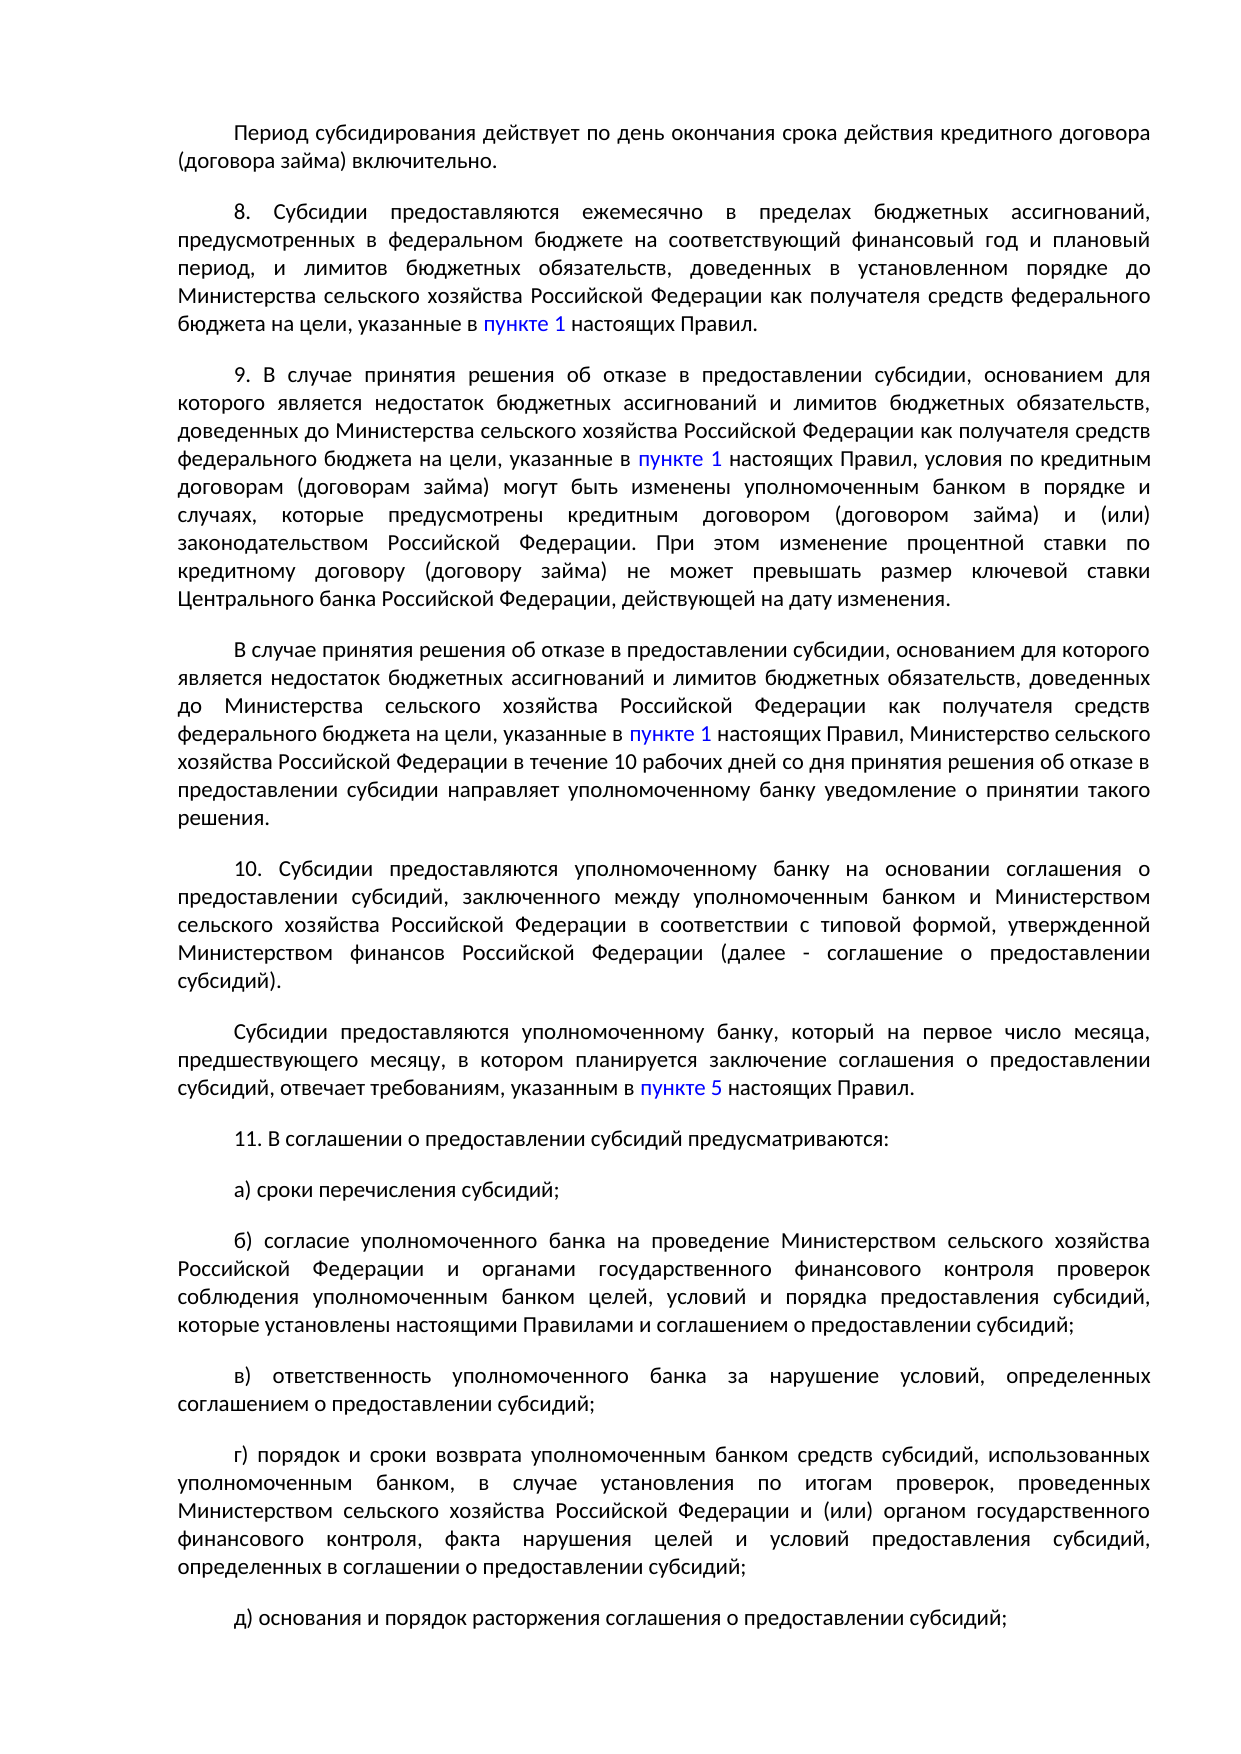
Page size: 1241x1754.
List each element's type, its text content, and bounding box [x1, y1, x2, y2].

text 10. Субсидии предоставляются уполномоченному банку на основании соглашения о предоставлении субсидий, заключенного между уполномоченным банком и Министерством сельского хозяйства Российской Федерации в соответствии с типовой формой, утвержденной Министерством финансов Российской Федерации (далее - соглашение о предоставлении субсидий). [177, 854, 1152, 994]
text Период субсидирования действует по день окончания срока действия кредитного договора (договора займа) включительно. [177, 118, 1152, 174]
text в) ответственность уполномоченного банка за нарушение условий, определенных соглашением о предоставлении субсидий; [177, 1361, 1152, 1417]
text 8. Субсидии предоставляются ежемесячно в пределах бюджетных ассигнований, предусмотренных в федеральном бюджете на соответствующий финансовый год и плановый период, и лимитов бюджетных обязательств, доведенных в установленном порядке до Министерства сельского хозяйства Российской Федерации как получателя средств федерального бюджета на цели, указанные в пункте 1 настоящих Правил. [177, 197, 1152, 337]
text Субсидии предоставляются уполномоченному банку, который на первое число месяца, предшествующего месяцу, в котором планируется заключение соглашения о предоставлении субсидий, отвечает требованиям, указанным в пункте 5 настоящих Правил. [177, 1017, 1152, 1101]
text б) согласие уполномоченного банка на проведение Министерством сельского хозяйства Российской Федерации и органами государственного финансового контроля проверок соблюдения уполномоченным банком целей, условий и порядка предоставления субсидий, которые установлены настоящими Правилами и соглашением о предоставлении субсидий; [177, 1226, 1152, 1338]
text д) основания и порядок расторжения соглашения о предоставлении субсидий; [177, 1603, 1152, 1631]
text 9. В случае принятия решения об отказе в предоставлении субсидии, основанием для которого является недостаток бюджетных ассигнований и лимитов бюджетных обязательств, доведенных до Министерства сельского хозяйства Российской Федерации как получателя средств федерального бюджета на цели, указанные в пункте 1 настоящих Правил, условия по кредитным договорам (договорам займа) могут быть изменены уполномоченным банком в порядке и случаях, которые предусмотрены кредитным договором (договором займа) и (или) законодательством Российской Федерации. При этом изменение процентной ставки по кредитному договору (договору займа) не может превышать размер ключевой ставки Центрального банка Российской Федерации, действующей на дату изменения. [177, 360, 1152, 612]
text а) сроки перечисления субсидий; [177, 1175, 1152, 1203]
text 11. В соглашении о предоставлении субсидий предусматриваются: [177, 1124, 1152, 1152]
text В случае принятия решения об отказе в предоставлении субсидии, основанием для которого является недостаток бюджетных ассигнований и лимитов бюджетных обязательств, доведенных до Министерства сельского хозяйства Российской Федерации как получателя средств федерального бюджета на цели, указанные в пункте 1 настоящих Правил, Министерство сельского хозяйства Российской Федерации в течение 10 рабочих дней со дня принятия решения об отказе в предоставлении субсидии направляет уполномоченному банку уведомление о принятии такого решения. [177, 635, 1152, 831]
text г) порядок и сроки возврата уполномоченным банком средств субсидий, использованных уполномоченным банком, в случае установления по итогам проверок, проведенных Министерством сельского хозяйства Российской Федерации и (или) органом государственного финансового контроля, факта нарушения целей и условий предоставления субсидий, определенных в соглашении о предоставлении субсидий; [177, 1440, 1152, 1580]
